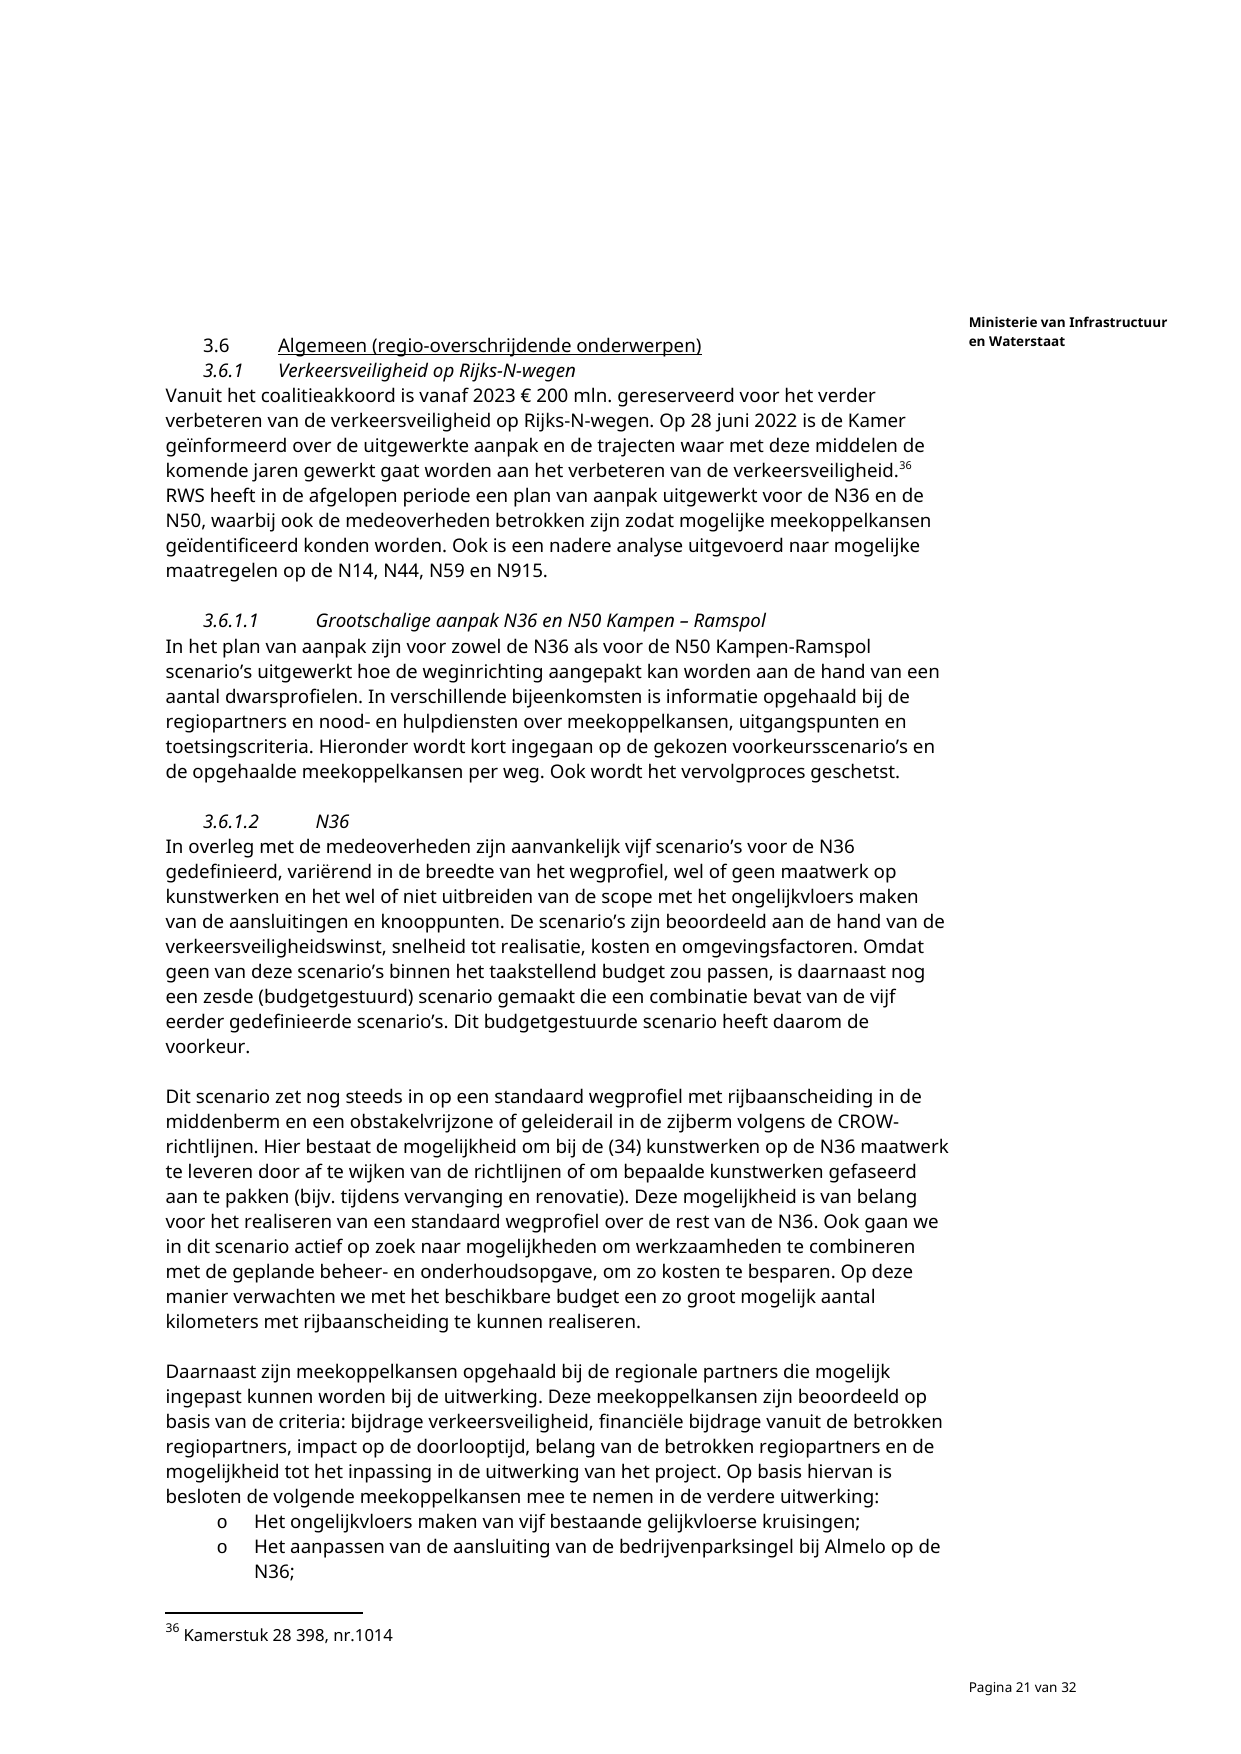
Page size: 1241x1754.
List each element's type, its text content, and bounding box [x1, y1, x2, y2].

text In overleg met de medeoverheden zijn aanvankelijk vijf scenario’s voor de N36 gedefinieerd, variërend in de breedte van het wegprofiel, wel of geen maatwerk op kunstwerken en het wel of niet uitbreiden van de scope met het ongelijkvloers maken van de aansluitingen en knooppunten. De scenario’s zijn beoordeeld aan de hand van de verkeersveiligheidswinst, snelheid tot realisatie, kosten en omgevingsfactoren. Omdat geen van deze scenario’s binnen het taakstellend budget zou passen, is daarnaast nog een zesde (budgetgestuurd) scenario gemaakt die een combinatie bevat van de vijf eerder gedefinieerde scenario’s. Dit budgetgestuurde scenario heeft daarom de voorkeur. [165, 834, 951, 1059]
text In het plan van aanpak zijn voor zowel de N36 als voor de N50 Kampen-Ramspol scenario’s uitgewerkt hoe de weginrichting aangepakt kan worden aan de hand van een aantal dwarsprofielen. In verschillende bijeenkomsten is informatie opgehaald bij de regiopartners en nood- en hulpdiensten over meekoppelkansen, uitgangspunten en toetsingscriteria. Hieronder wordt kort ingegaan op de gekozen voorkeursscenario’s en de opgehaalde meekoppelkansen per weg. Ook wordt het vervolgproces geschetst. [165, 633, 951, 783]
list Het ongelijkvloers maken van vijf bestaande gelijkvloerse kruisingen; [216, 1509, 951, 1534]
list Het aanpassen van de aansluiting van de bedrijvenparksingel bij Almelo op de N36; [216, 1534, 951, 1584]
subtitle N36 [203, 808, 951, 834]
subtitle Algemeen (regio-overschrijdende onderwerpen) [203, 332, 951, 357]
subtitle Verkeersveiligheid op Rijks-N-wegen [203, 357, 951, 383]
text Dit scenario zet nog steeds in op een standaard wegprofiel met rijbaanscheiding in de middenberm en een obstakelvrijzone of geleiderail in de zijberm volgens de CROW-richtlijnen. Hier bestaat de mogelijkheid om bij de (34) kunstwerken op de N36 maatwerk te leveren door af te wijken van de richtlijnen of om bepaalde kunstwerken gefaseerd aan te pakken (bijv. tijdens vervanging en renovatie). Deze mogelijkheid is van belang voor het realiseren van een standaard wegprofiel over de rest van de N36. Ook gaan we in dit scenario actief op zoek naar mogelijkheden om werkzaamheden te combineren met de geplande beheer- en onderhoudsopgave, om zo kosten te besparen. Op deze manier verwachten we met het beschikbare budget een zo groot mogelijk aantal kilometers met rijbaanscheiding te kunnen realiseren. [165, 1084, 951, 1334]
text Vanuit het coalitieakkoord is vanaf 2023 € 200 mln. gereserveerd voor het verder verbeteren van de verkeersveiligheid op Rijks-N-wegen. Op 28 juni 2022 is de Kamer geïnformeerd over de uitgewerkte aanpak en de trajecten waar met deze middelen de komende jaren gewerkt gaat worden aan het verbeteren van de verkeersveiligheid. RWS heeft in de afgelopen periode een plan van aanpak uitgewerkt voor de N36 en de N50, waarbij ook de medeoverheden betrokken zijn zodat mogelijke meekoppelkansen geïdentificeerd konden worden. Ook is een nadere analyse uitgevoerd naar mogelijke maatregelen op de N14, N44, N59 en N915. [165, 383, 951, 583]
text Daarnaast zijn meekoppelkansen opgehaald bij de regionale partners die mogelijk ingepast kunnen worden bij de uitwerking. Deze meekoppelkansen zijn beoordeeld op basis van de criteria: bijdrage verkeersveiligheid, financiële bijdrage vanuit de betrokken regiopartners, impact op de doorlooptijd, belang van de betrokken regiopartners en de mogelijkheid tot het inpassing in de uitwerking van het project. Op basis hiervan is besloten de volgende meekoppelkansen mee te nemen in de verdere uitwerking: [165, 1359, 951, 1509]
subtitle Grootschalige aanpak N36 en N50 Kampen – Ramspol [203, 608, 951, 633]
